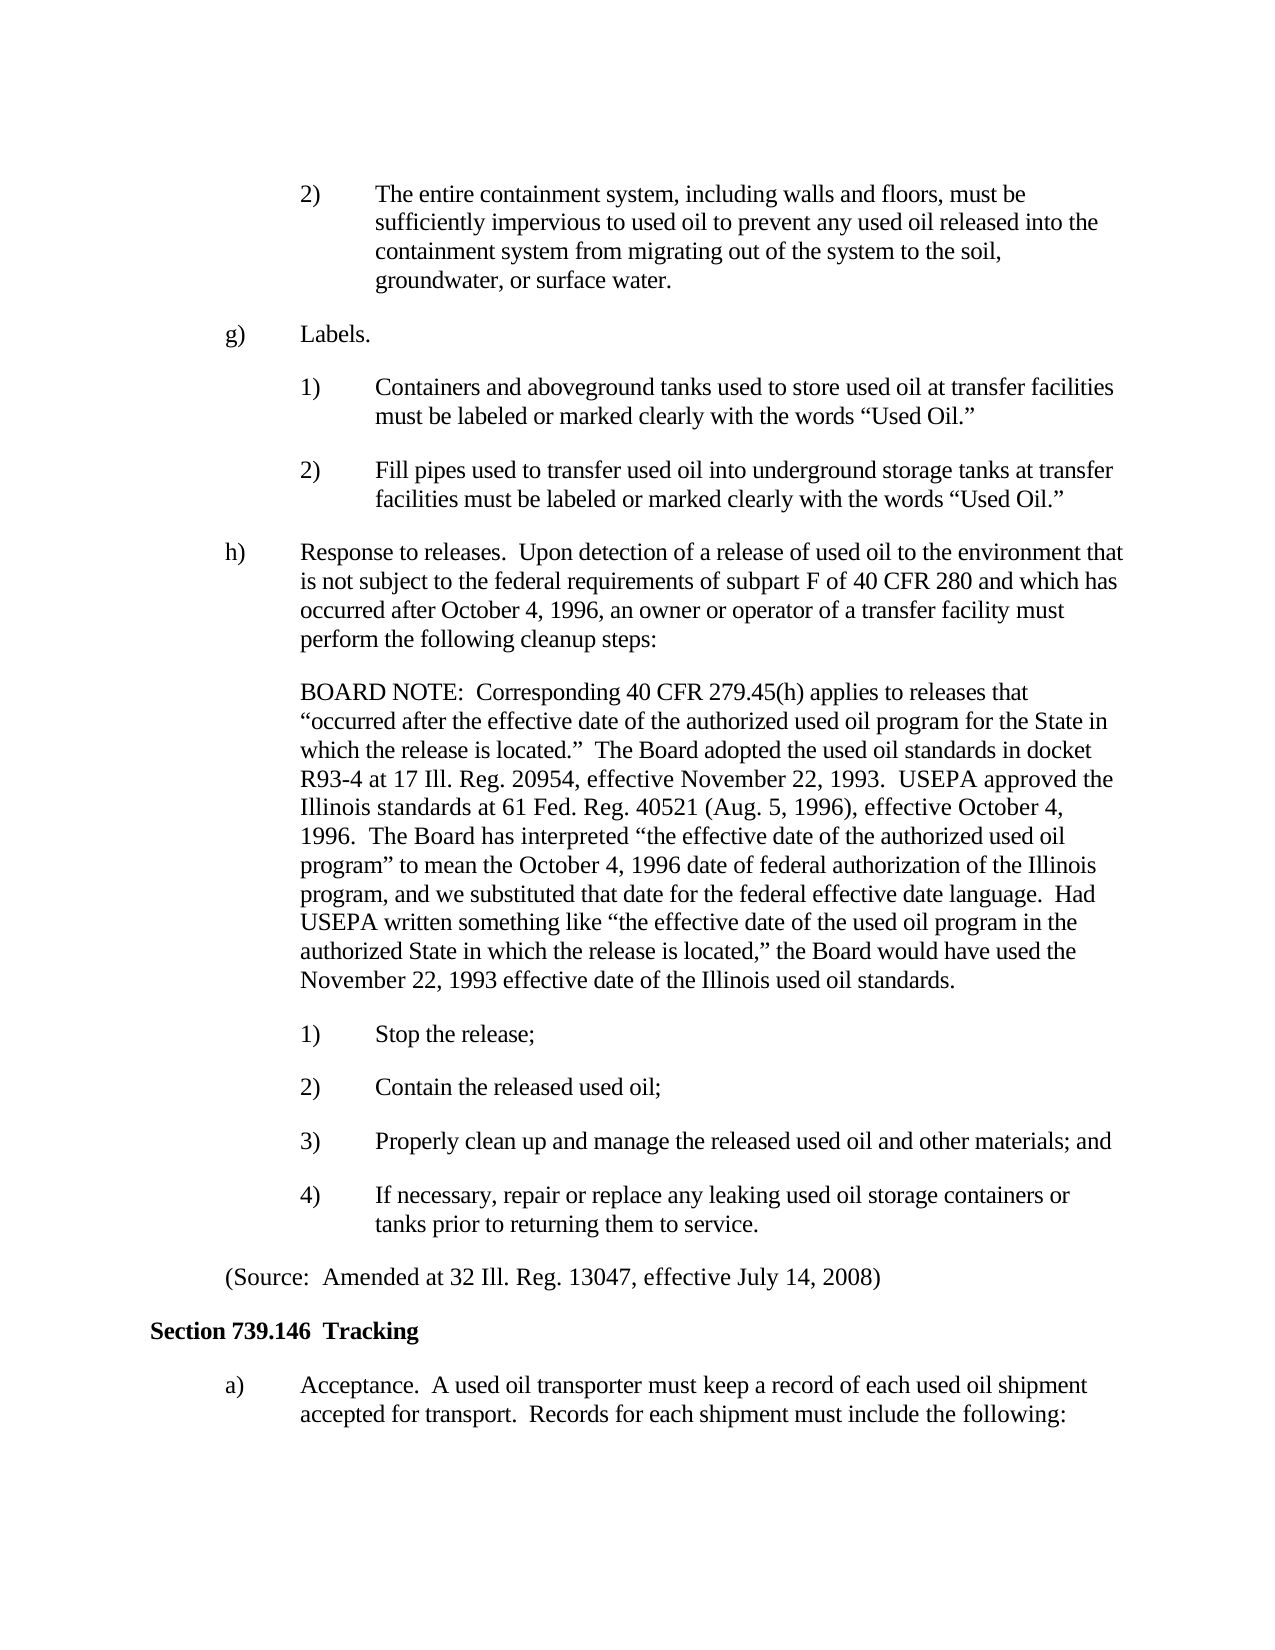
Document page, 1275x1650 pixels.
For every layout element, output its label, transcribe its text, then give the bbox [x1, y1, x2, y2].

text Section 739.146 Tracking [150, 1316, 1125, 1345]
text (Source: Amended at 32 Ill. Reg. 13047, effective July 14, 2008) [225, 1262, 1125, 1291]
text 4) If necessary, repair or replace any leaking used oil storage containers or tanks prior to returning them to service. [300, 1180, 1125, 1237]
text BOARD NOTE: Corresponding 40 CFR 279.45(h) applies to releases that “occurred after the effective date of the authorized used oil program for the State in which the release is located.” The Board adopted the used oil standards in docket R93-4 at 17 Ill. Reg. 20954, effective November 22, 1993. USEPA approved the Illinois standards at 61 Fed. Reg. 40521 (Aug. 5, 1996), effective October 4, 1996. The Board has interpreted “the effective date of the authorized used oil program” to mean the October 4, 1996 date of federal authorization of the Illinois program, and we substituted that date for the federal effective date language. Had USEPA written something like “the effective date of the used oil program in the authorized State in which the release is located,” the Board would have used the November 22, 1993 effective date of the Illinois used oil standards. [300, 677, 1125, 994]
text h) Response to releases. Upon detection of a release of used oil to the environment that is not subject to the federal requirements of subpart F of 40 CFR 280 and which has occurred after October 4, 1996, an owner or operator of a transfer facility must perform the following cleanup steps: [225, 537, 1125, 652]
text 1) Stop the release; [300, 1019, 1125, 1047]
text g) Labels. [225, 319, 1125, 347]
text 3) properly clean up and manage the released used oil and other materials; and [300, 1126, 1125, 1155]
text 2) Contain the released used oil; [300, 1072, 1125, 1101]
text a) Acceptance. A used oil transporter must keep a record of each used oil shipment accepted for transport. Records for each shipment must include the following: [225, 1370, 1125, 1427]
text 1) Containers and aboveground tanks used to store used oil at transfer facilities must be labeled or marked clearly with the words “Used Oil.” [300, 372, 1125, 430]
text 2) Fill pipes used to transfer used oil into underground storage tanks at transfer facilities must be labeled or marked clearly with the words “Used Oil.” [300, 455, 1125, 512]
text 2) The entire containment system, including walls and floors, must be sufficiently impervious to used oil to prevent any used oil released into the containment system from migrating out of the system to the soil, groundwater, or surface water. [300, 179, 1125, 294]
